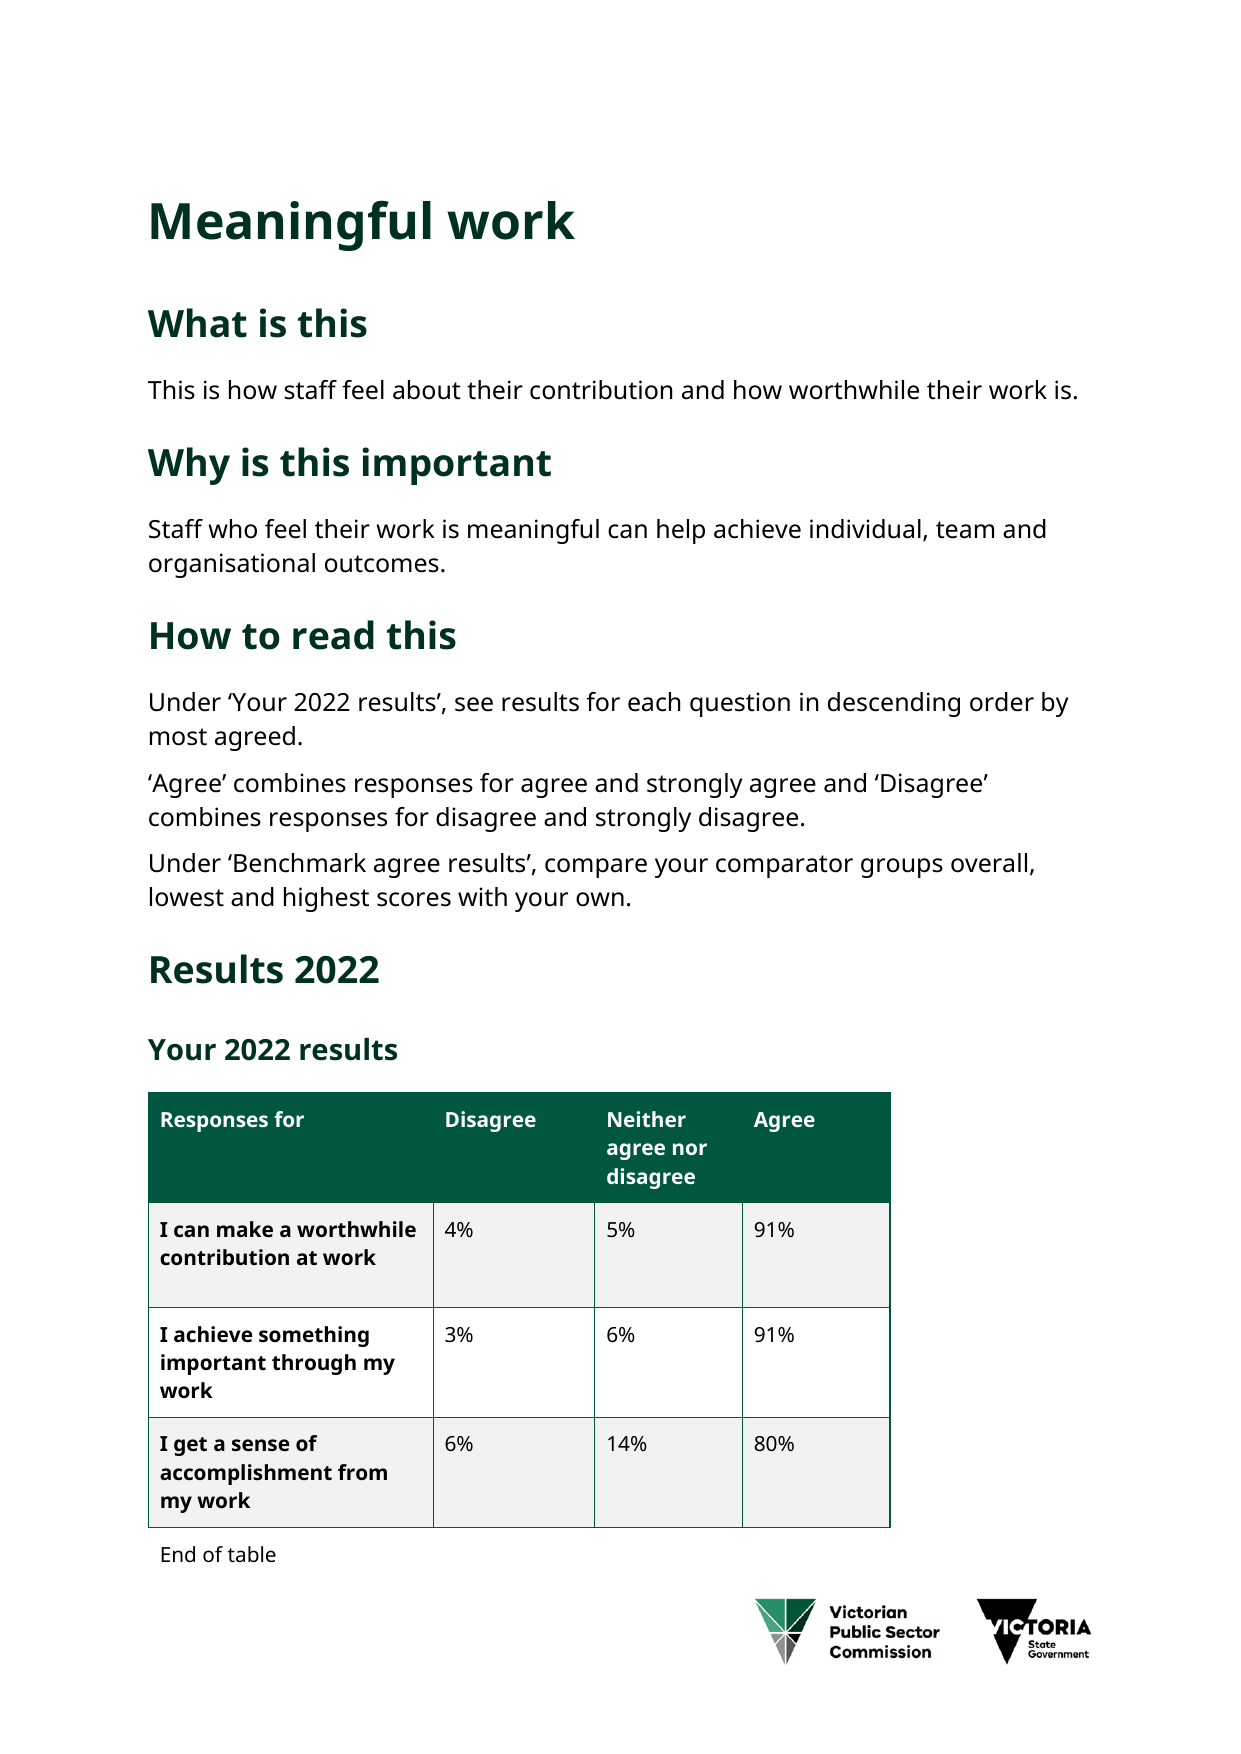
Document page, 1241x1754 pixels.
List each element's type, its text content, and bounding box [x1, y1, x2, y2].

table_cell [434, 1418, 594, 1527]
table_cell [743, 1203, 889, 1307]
subtitle What is this [148, 297, 1092, 348]
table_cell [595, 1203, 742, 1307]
text Under ‘Your 2022 results’, see results for each question in descending order by most agreed. [148, 685, 1092, 753]
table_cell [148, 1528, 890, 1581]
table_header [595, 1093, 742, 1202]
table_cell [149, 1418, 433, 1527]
text Under ‘Benchmark agree results’, compare your comparator groups overall, lowest and highest scores with your own. [148, 846, 1092, 914]
text Staff who feel their work is meaningful can help achieve individual, team and organisational outcomes. [148, 512, 1092, 580]
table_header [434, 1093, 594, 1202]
subtitle How to read this [148, 609, 1092, 660]
subtitle Why is this important [148, 436, 1092, 487]
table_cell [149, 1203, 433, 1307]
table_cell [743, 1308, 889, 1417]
subtitle Meaningful work [148, 186, 1092, 254]
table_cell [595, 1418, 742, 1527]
text This is how staff feel about their contribution and how worthwhile their work is. [148, 373, 1092, 407]
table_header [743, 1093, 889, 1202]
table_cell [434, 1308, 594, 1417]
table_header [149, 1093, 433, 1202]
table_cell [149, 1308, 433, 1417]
text ‘Agree’ combines responses for agree and strongly agree and ‘Disagree’ combines responses for disagree and strongly disagree. [148, 766, 1092, 834]
subtitle Your 2022 results [148, 1029, 1092, 1069]
subtitle Results 2022 [148, 943, 1092, 994]
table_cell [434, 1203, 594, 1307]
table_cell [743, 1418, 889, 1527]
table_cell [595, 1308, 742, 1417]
picture [754, 1598, 1093, 1666]
